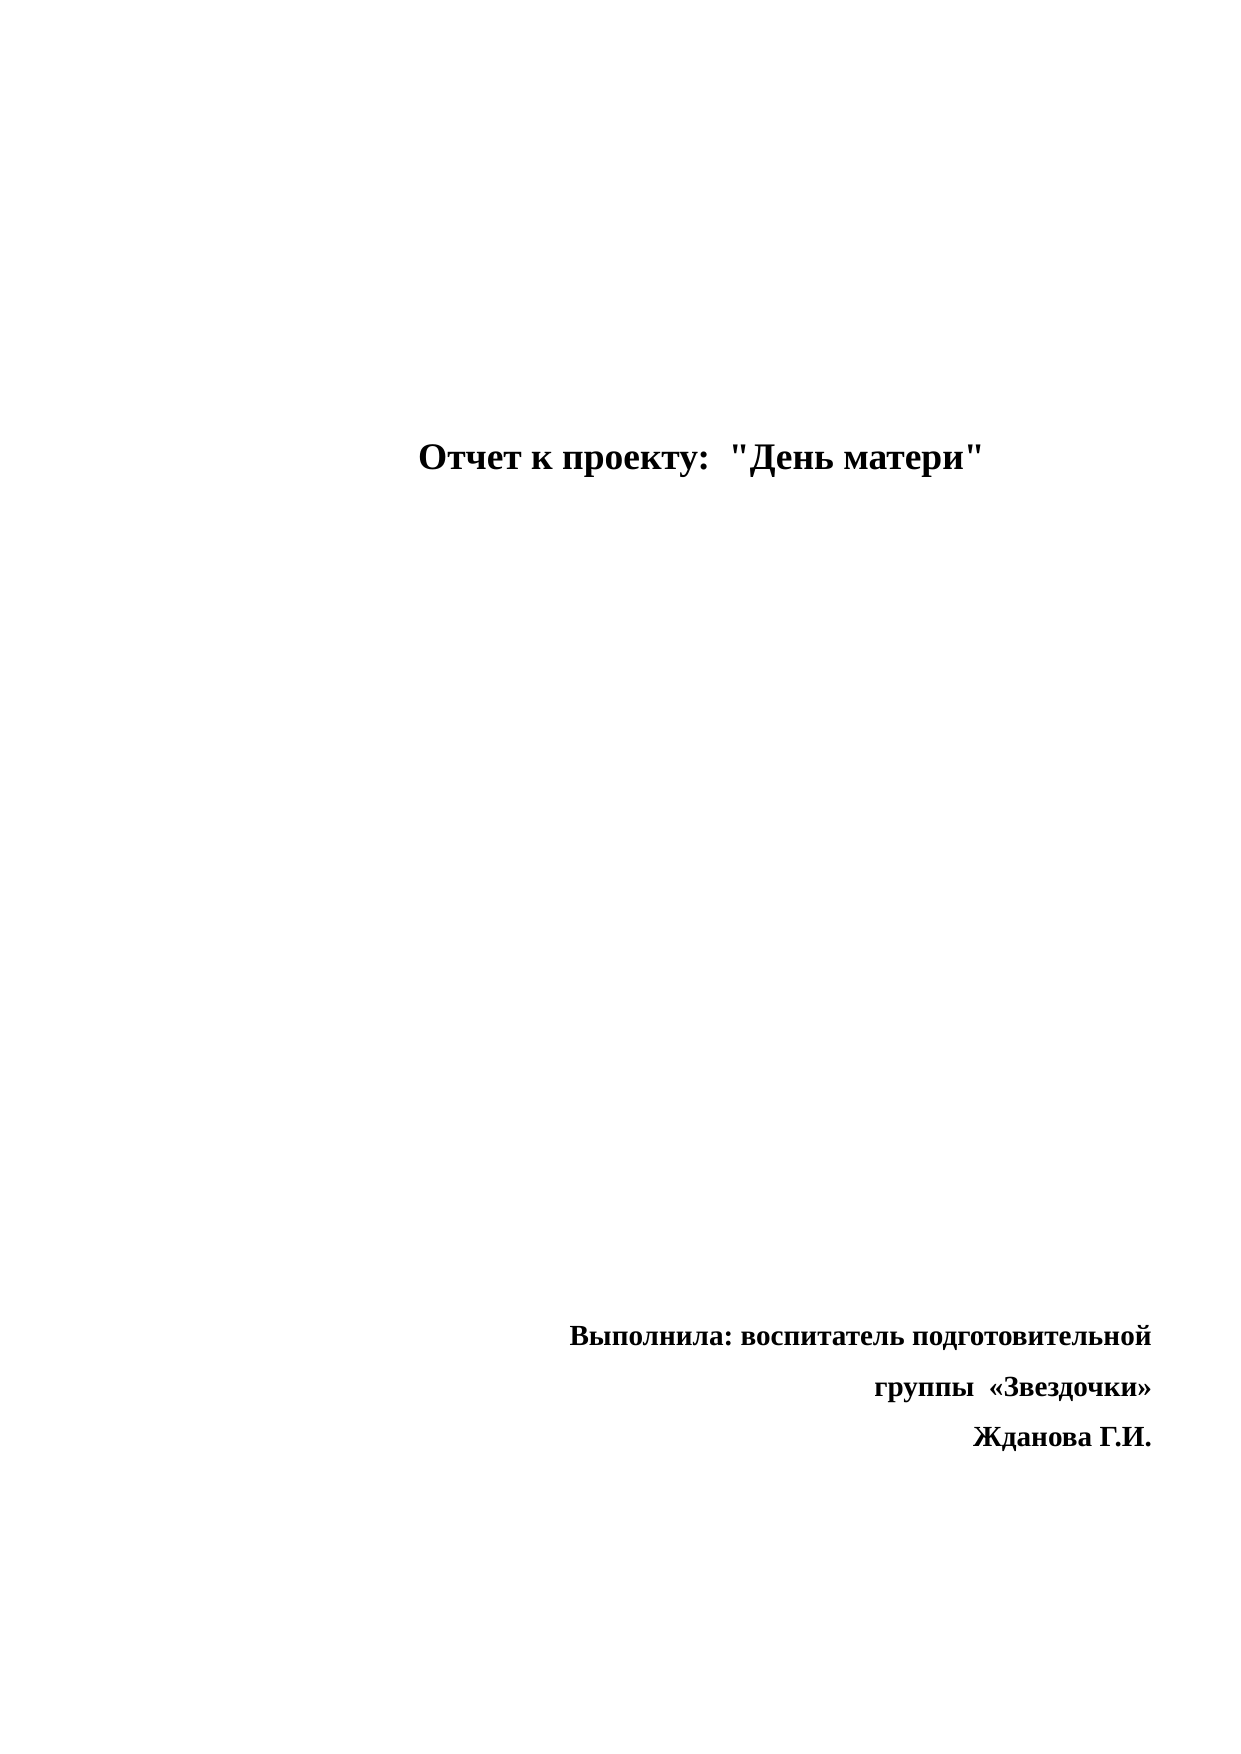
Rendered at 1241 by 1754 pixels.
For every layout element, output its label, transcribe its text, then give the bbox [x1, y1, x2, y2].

text Отчет к проекту: "День матери" [177, 434, 1152, 477]
text Выполнила: воспитатель подготовительной группы «Звездочки» [177, 1318, 1152, 1402]
text Жданова Г.И. [177, 1419, 1152, 1453]
